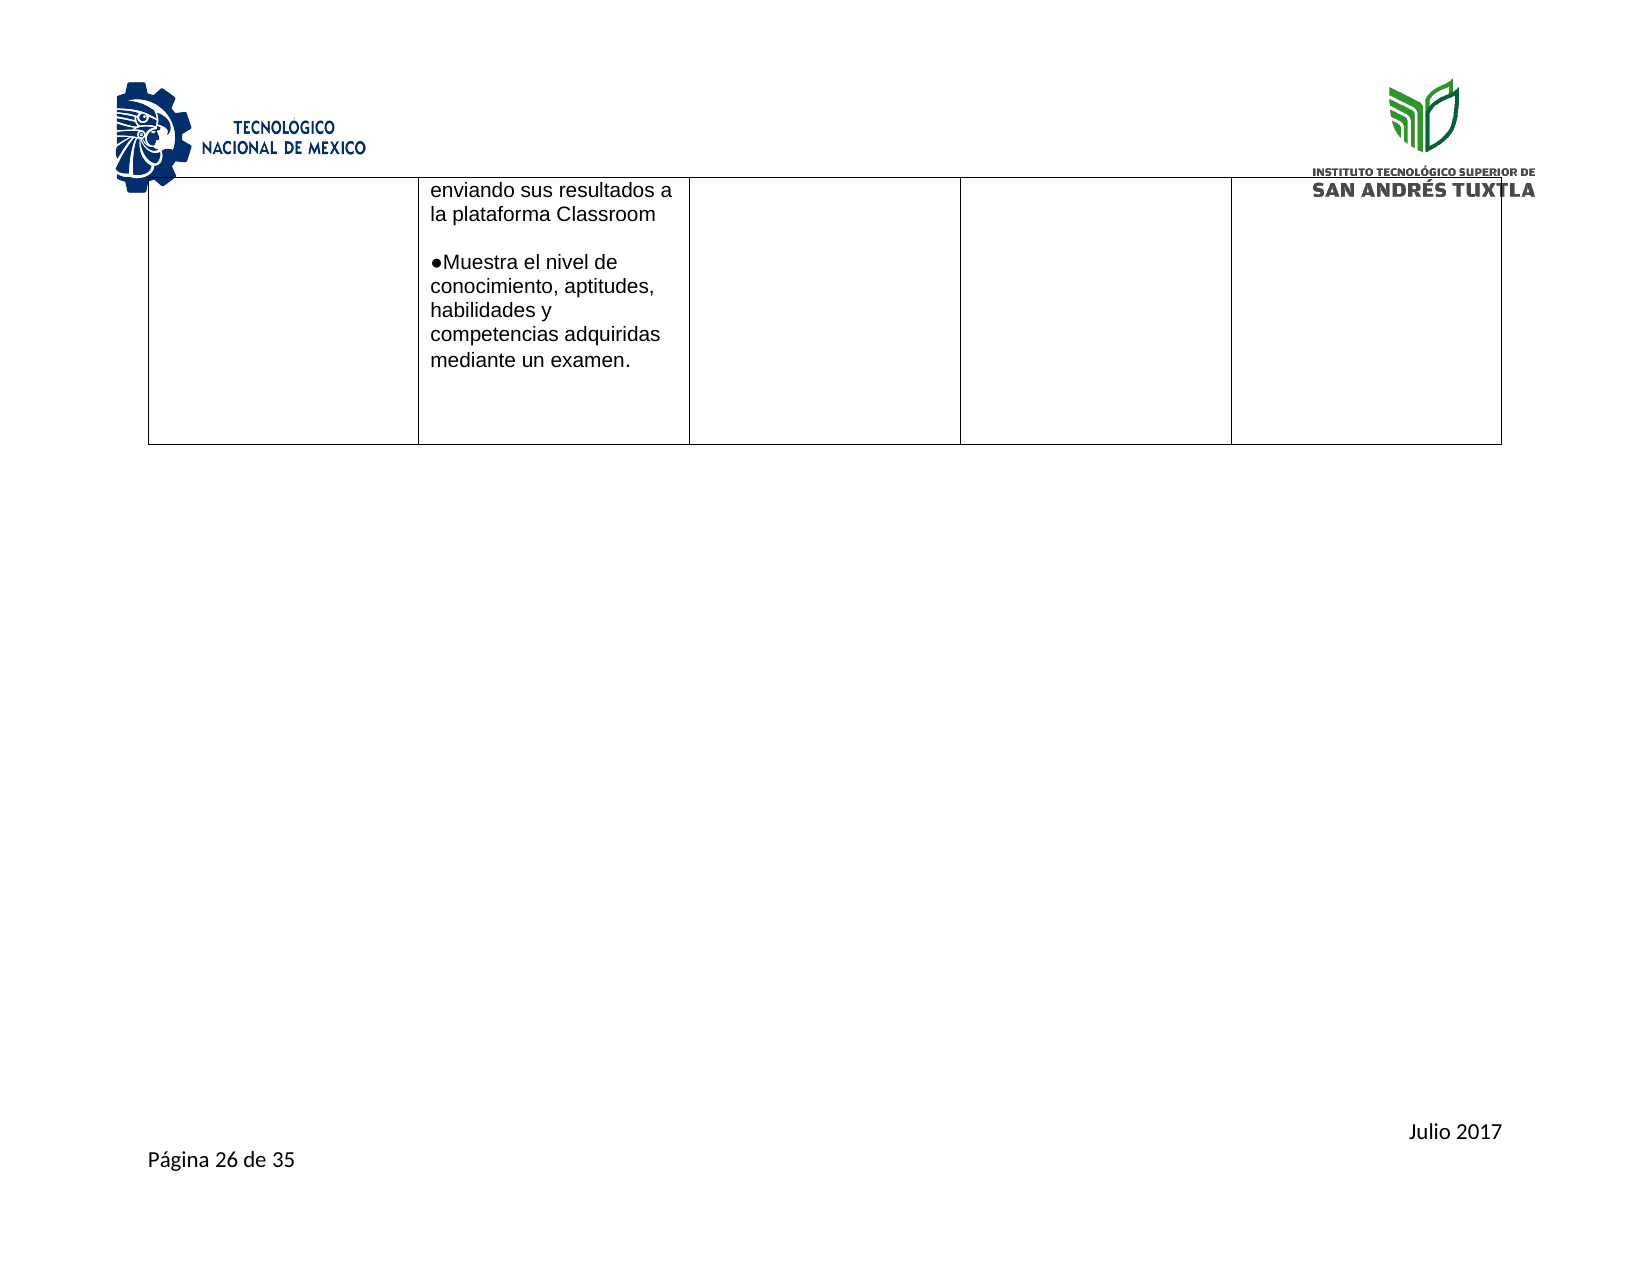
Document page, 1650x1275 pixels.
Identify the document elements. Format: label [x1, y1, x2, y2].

table_cell [419, 178, 689, 444]
picture [106, 78, 375, 197]
table_cell [149, 178, 418, 444]
table_cell [961, 178, 1231, 444]
table_cell [690, 178, 960, 444]
picture [1313, 78, 1535, 197]
table_cell [1232, 178, 1501, 444]
